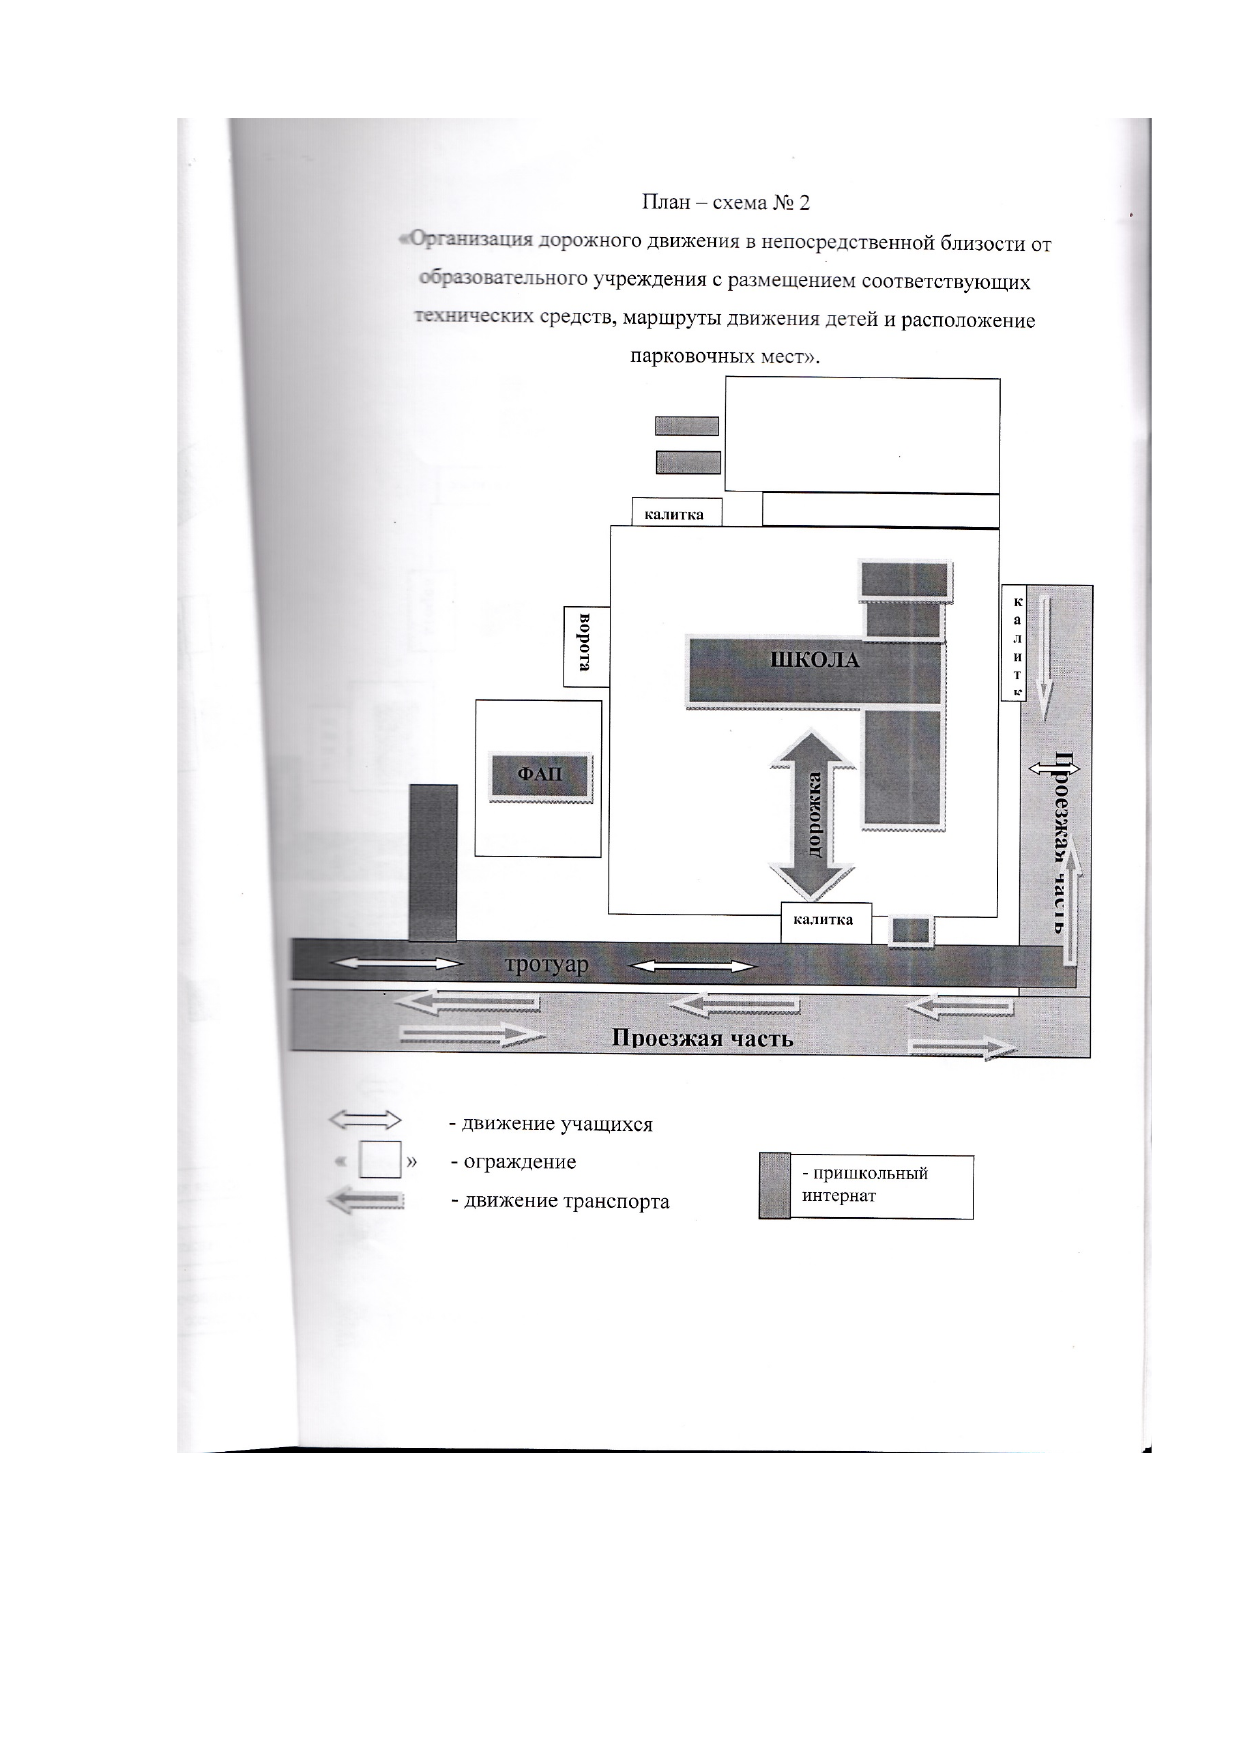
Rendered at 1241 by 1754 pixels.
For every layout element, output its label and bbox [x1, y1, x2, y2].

picture [177, 118, 1152, 1453]
